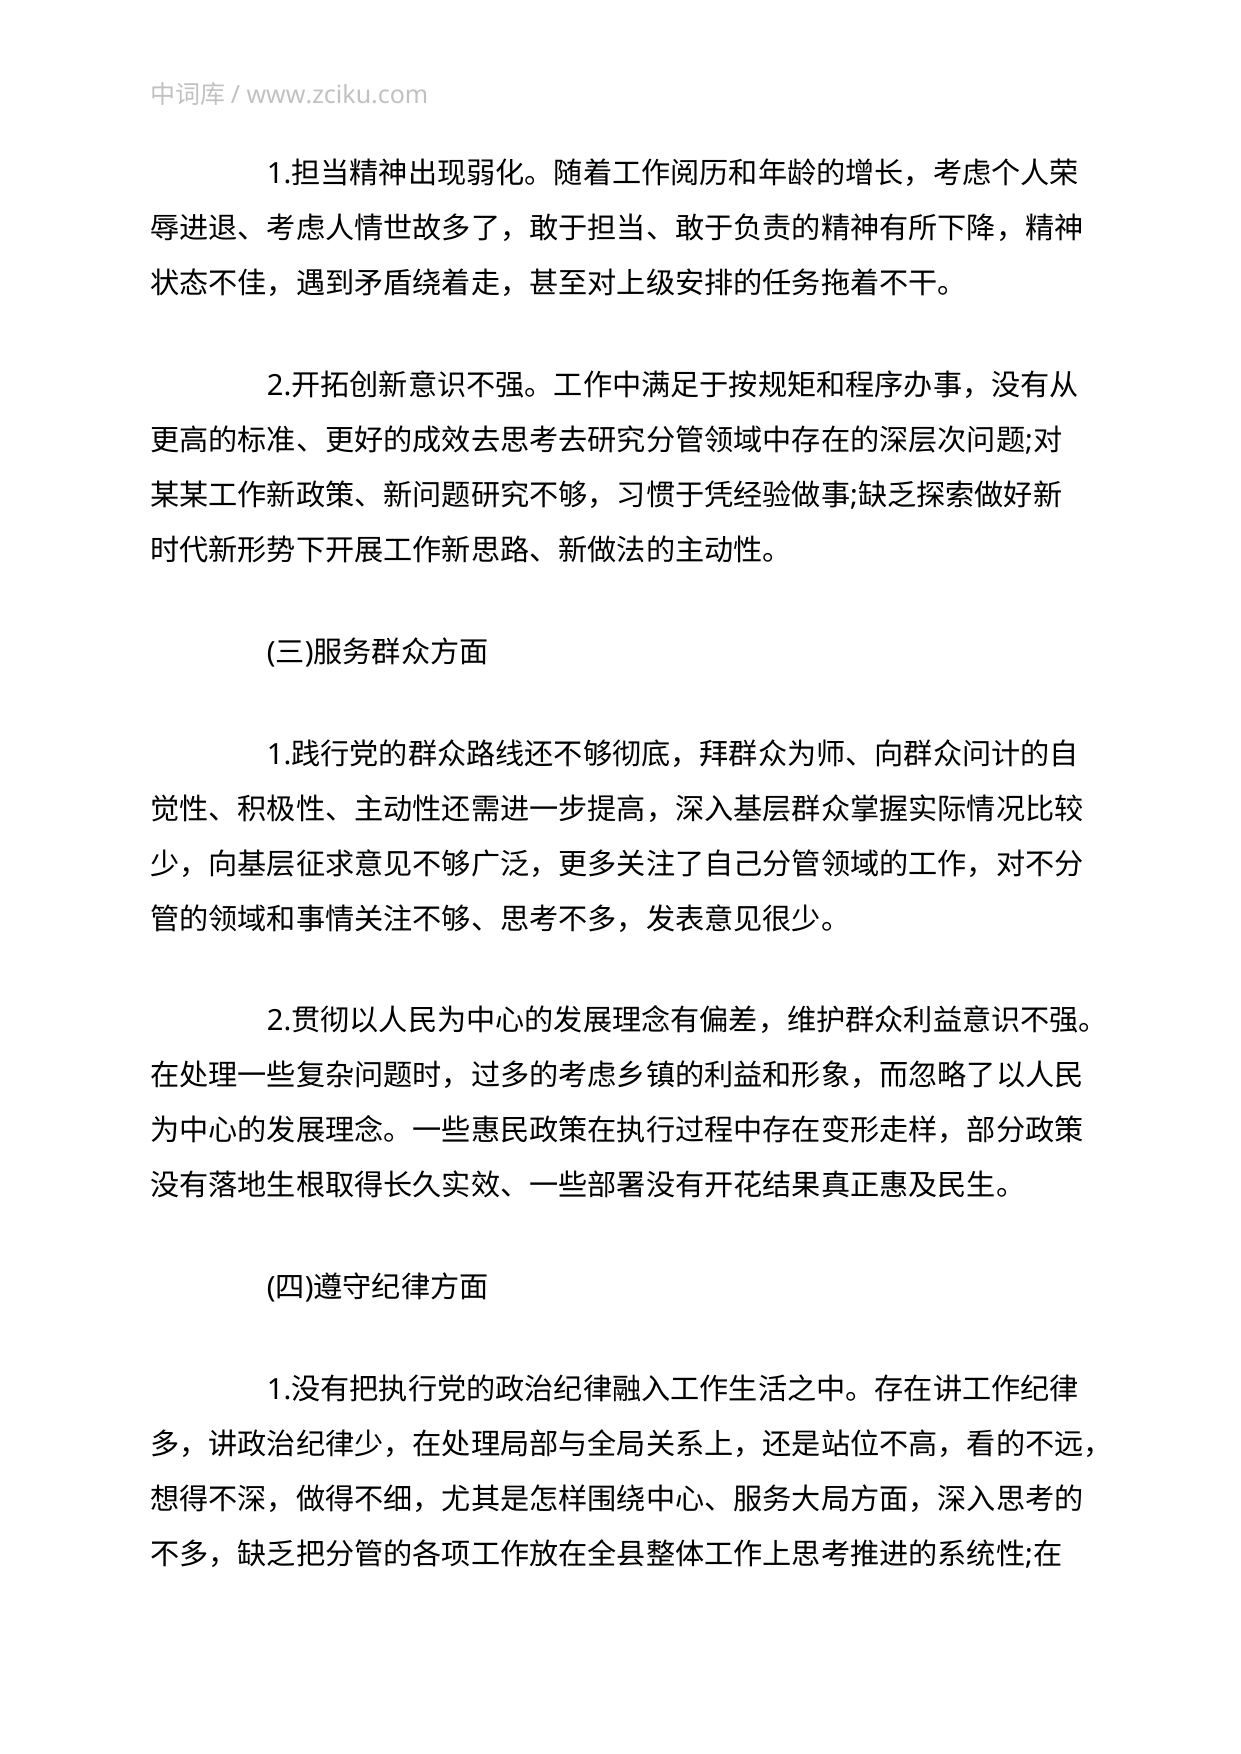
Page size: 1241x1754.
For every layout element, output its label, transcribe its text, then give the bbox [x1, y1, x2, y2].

text 1.践行党的群众路线还不够彻底，拜群众为师、向群众问计的自觉性、积极性、主动性还需进一步提高，深入基层群众掌握实际情况比较少，向基层征求意见不够广泛，更多关注了自己分管领域的工作，对不分管的领域和事情关注不够、思考不多，发表意见很少。 [150, 730, 1090, 937]
text 2.开拓创新意识不强。工作中满足于按规矩和程序办事，没有从更高的标准、更好的成效去思考去研究分管领域中存在的深层次问题;对某某工作新政策、新问题研究不够，习惯于凭经验做事;缺乏探索做好新时代新形势下开展工作新思路、新做法的主动性。 [150, 362, 1090, 569]
text 2.贯彻以人民为中心的发展理念有偏差，维护群众利益意识不强。在处理一些复杂问题时，过多的考虑乡镇的利益和形象，而忽略了以人民为中心的发展理念。一些惠民政策在执行过程中存在变形走样，部分政策没有落地生根取得长久实效、一些部署没有开花结果真正惠及民生。 [150, 997, 1090, 1204]
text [150, 1366, 1090, 1573]
text (三)服务群众方面 [150, 628, 1090, 671]
text (四)遵守纪律方面 [150, 1263, 1090, 1306]
text 1.担当精神出现弱化。随着工作阅历和年龄的增长，考虑个人荣辱进退、考虑人情世故多了，敢于担当、敢于负责的精神有所下降，精神状态不佳，遇到矛盾绕着走，甚至对上级安排的任务拖着不干。 [150, 150, 1090, 302]
